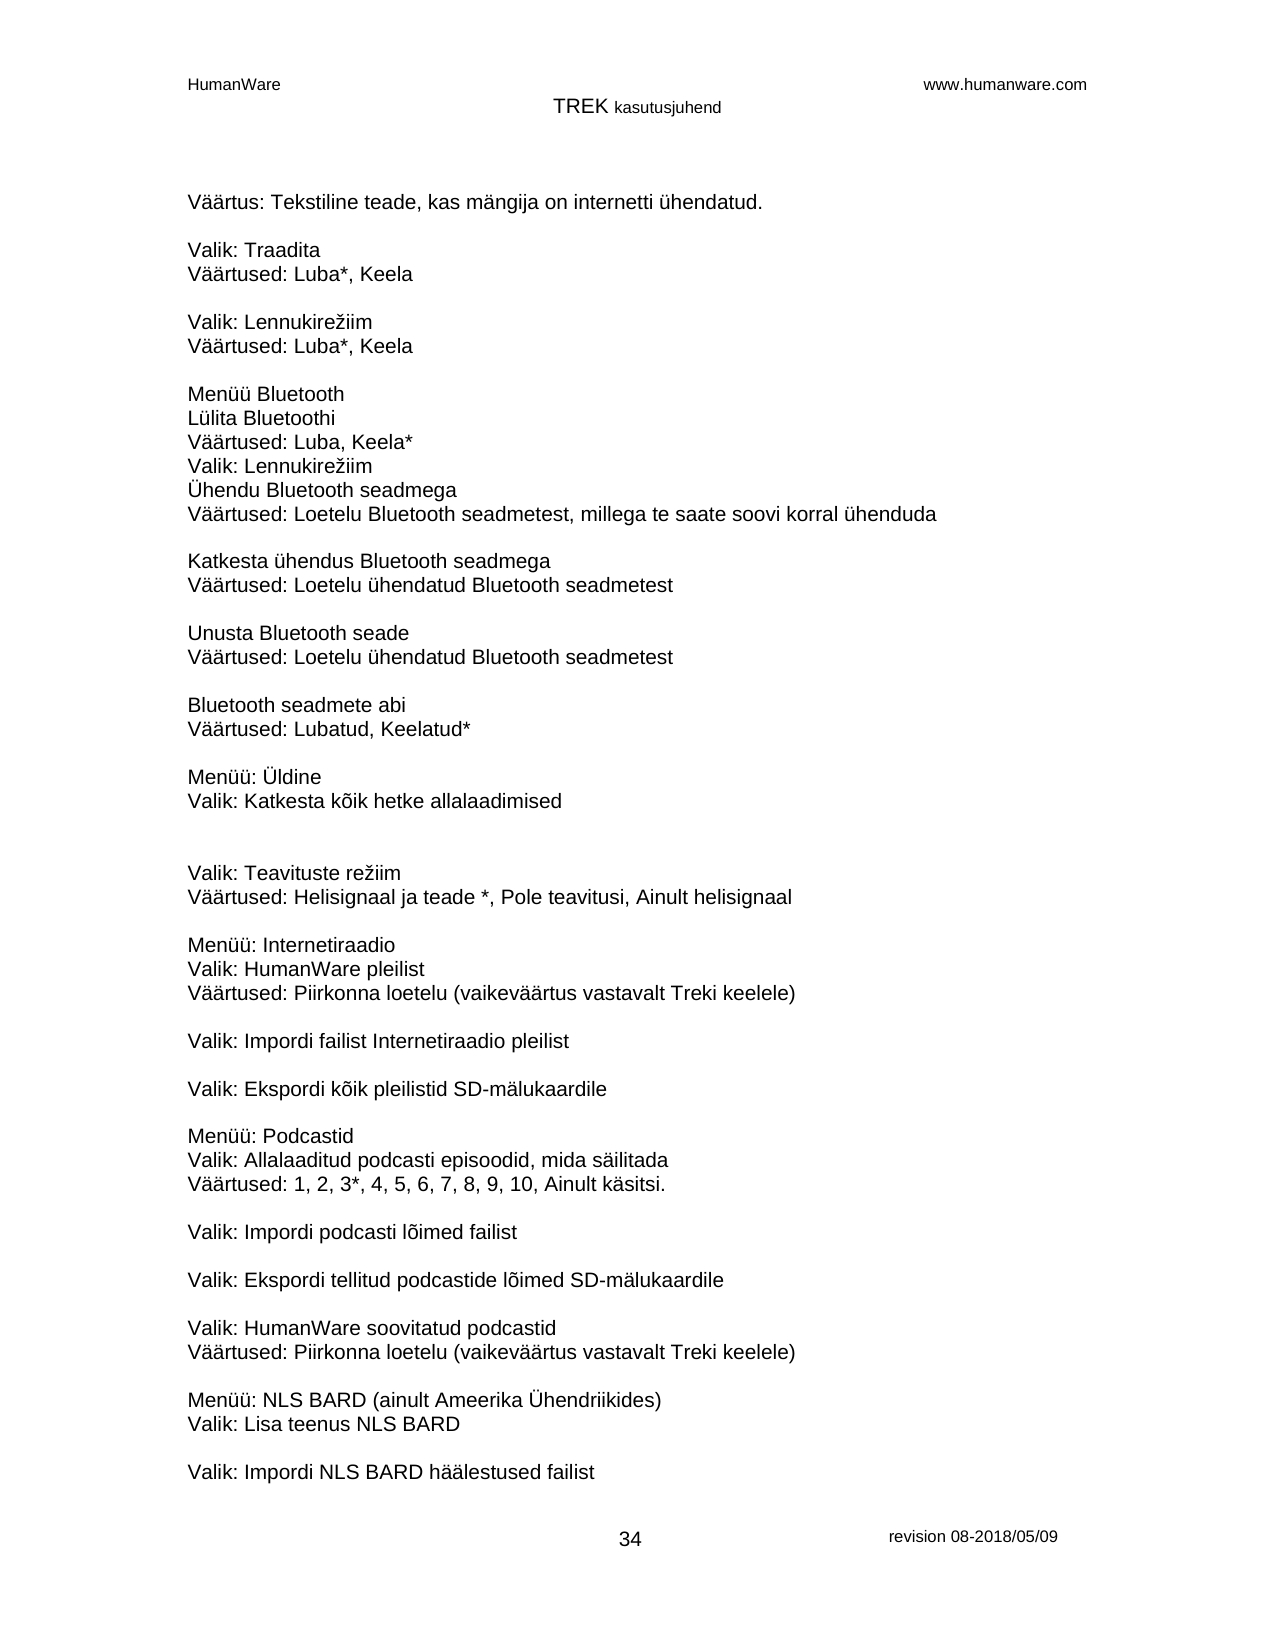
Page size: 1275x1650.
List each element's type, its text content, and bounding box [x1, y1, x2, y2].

text Bluetooth seadmete abi [187, 693, 1088, 717]
text Menüü: NLS BARD (ainult Ameerika Ühendriikides) [187, 1388, 1088, 1412]
text Väärtused: Luba*, Keela [187, 334, 1088, 358]
text Väärtused: Helisignaal ja teade *, Pole teavitusi, Ainult helisignaal [187, 885, 1088, 909]
text Valik: Allalaaditud podcasti episoodid, mida säilitada [187, 1148, 1088, 1172]
text Väärtused: Loetelu Bluetooth seadmetest, millega te saate soovi korral ühenduda [187, 501, 1088, 525]
text Väärtus: Tekstiline teade, kas mängija on internetti ühendatud. [187, 190, 1088, 214]
text Valik: Ekspordi kõik pleilistid SD-mälukaardile [187, 1076, 1088, 1100]
text Menüü: Üldine [187, 765, 1088, 789]
text Valik: Ekspordi tellitud podcastide lõimed SD-mälukaardile [187, 1268, 1088, 1292]
text Valik: Impordi NLS BARD häälestused failist [187, 1460, 1088, 1484]
text Väärtused: 1, 2, 3*, 4, 5, 6, 7, 8, 9, 10, Ainult käsitsi. [187, 1172, 1088, 1196]
text Unusta Bluetooth seade [187, 621, 1088, 645]
text Menüü: Internetiraadio [187, 933, 1088, 957]
text Väärtused: Luba*, Keela [187, 262, 1088, 286]
text Valik: Teavituste režiim [187, 861, 1088, 885]
text Ühendu Bluetooth seadmega [187, 477, 1088, 501]
text Valik: Impordi podcasti lõimed failist [187, 1220, 1088, 1244]
text Väärtused: Piirkonna loetelu (vaikeväärtus vastavalt Treki keelele) [187, 1340, 1088, 1364]
text Valik: Impordi failist Internetiraadio pleilist [187, 1028, 1088, 1052]
text Väärtused: Piirkonna loetelu (vaikeväärtus vastavalt Treki keelele) [187, 981, 1088, 1004]
text Valik: HumanWare soovitatud podcastid [187, 1316, 1088, 1340]
text Valik: HumanWare pleilist [187, 957, 1088, 981]
text Valik: Lennukirežiim [187, 453, 1088, 477]
text Lülita Bluetoothi [187, 406, 1088, 429]
text Menüü: Podcastid [187, 1124, 1088, 1148]
text Väärtused: Luba, Keela* [187, 429, 1088, 453]
text Valik: Katkesta kõik hetke allalaadimised [187, 789, 1088, 813]
text Väärtused: Loetelu ühendatud Bluetooth seadmetest [187, 573, 1088, 597]
text Väärtused: Lubatud, Keelatud* [187, 717, 1088, 741]
text Menüü Bluetooth [187, 382, 1088, 406]
text Valik: Traadita [187, 238, 1088, 262]
text Katkesta ühendus Bluetooth seadmega [187, 549, 1088, 573]
text Väärtused: Loetelu ühendatud Bluetooth seadmetest [187, 645, 1088, 669]
text Valik: Lisa teenus NLS BARD [187, 1412, 1088, 1436]
text Valik: Lennukirežiim [187, 310, 1088, 334]
